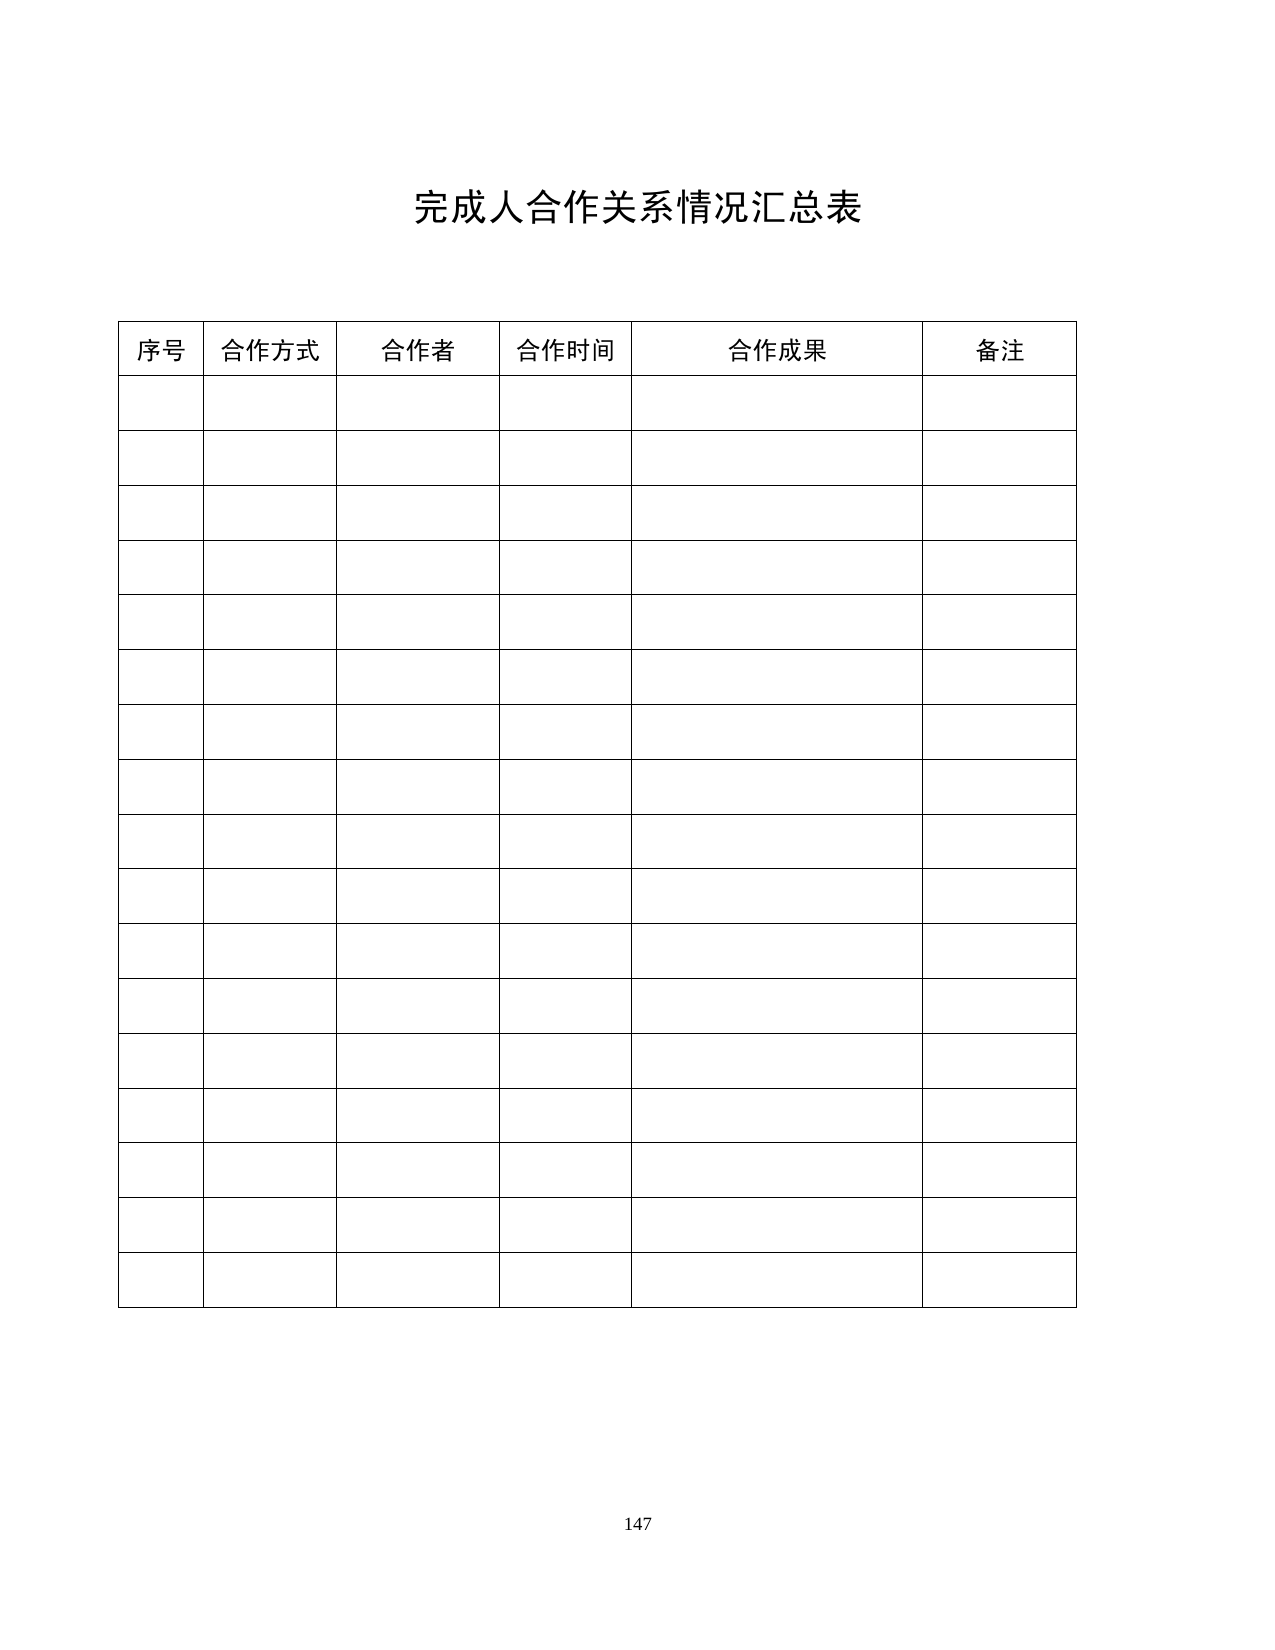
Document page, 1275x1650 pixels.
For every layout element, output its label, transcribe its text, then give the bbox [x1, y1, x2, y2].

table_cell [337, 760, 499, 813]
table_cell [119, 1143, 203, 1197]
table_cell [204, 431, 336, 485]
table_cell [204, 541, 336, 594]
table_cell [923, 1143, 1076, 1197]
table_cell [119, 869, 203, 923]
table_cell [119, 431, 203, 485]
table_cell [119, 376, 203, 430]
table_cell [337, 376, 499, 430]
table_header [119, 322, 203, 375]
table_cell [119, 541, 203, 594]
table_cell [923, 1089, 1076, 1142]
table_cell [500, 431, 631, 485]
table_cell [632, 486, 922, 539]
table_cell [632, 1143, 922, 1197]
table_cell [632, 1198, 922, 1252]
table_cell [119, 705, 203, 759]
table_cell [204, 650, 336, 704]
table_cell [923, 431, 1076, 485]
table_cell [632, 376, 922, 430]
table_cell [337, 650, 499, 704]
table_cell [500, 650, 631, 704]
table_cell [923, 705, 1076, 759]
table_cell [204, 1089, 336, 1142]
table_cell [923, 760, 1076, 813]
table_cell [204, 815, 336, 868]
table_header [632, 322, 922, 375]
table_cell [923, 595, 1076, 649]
subtitle 完成人合作关系情况汇总表 [130, 183, 1145, 226]
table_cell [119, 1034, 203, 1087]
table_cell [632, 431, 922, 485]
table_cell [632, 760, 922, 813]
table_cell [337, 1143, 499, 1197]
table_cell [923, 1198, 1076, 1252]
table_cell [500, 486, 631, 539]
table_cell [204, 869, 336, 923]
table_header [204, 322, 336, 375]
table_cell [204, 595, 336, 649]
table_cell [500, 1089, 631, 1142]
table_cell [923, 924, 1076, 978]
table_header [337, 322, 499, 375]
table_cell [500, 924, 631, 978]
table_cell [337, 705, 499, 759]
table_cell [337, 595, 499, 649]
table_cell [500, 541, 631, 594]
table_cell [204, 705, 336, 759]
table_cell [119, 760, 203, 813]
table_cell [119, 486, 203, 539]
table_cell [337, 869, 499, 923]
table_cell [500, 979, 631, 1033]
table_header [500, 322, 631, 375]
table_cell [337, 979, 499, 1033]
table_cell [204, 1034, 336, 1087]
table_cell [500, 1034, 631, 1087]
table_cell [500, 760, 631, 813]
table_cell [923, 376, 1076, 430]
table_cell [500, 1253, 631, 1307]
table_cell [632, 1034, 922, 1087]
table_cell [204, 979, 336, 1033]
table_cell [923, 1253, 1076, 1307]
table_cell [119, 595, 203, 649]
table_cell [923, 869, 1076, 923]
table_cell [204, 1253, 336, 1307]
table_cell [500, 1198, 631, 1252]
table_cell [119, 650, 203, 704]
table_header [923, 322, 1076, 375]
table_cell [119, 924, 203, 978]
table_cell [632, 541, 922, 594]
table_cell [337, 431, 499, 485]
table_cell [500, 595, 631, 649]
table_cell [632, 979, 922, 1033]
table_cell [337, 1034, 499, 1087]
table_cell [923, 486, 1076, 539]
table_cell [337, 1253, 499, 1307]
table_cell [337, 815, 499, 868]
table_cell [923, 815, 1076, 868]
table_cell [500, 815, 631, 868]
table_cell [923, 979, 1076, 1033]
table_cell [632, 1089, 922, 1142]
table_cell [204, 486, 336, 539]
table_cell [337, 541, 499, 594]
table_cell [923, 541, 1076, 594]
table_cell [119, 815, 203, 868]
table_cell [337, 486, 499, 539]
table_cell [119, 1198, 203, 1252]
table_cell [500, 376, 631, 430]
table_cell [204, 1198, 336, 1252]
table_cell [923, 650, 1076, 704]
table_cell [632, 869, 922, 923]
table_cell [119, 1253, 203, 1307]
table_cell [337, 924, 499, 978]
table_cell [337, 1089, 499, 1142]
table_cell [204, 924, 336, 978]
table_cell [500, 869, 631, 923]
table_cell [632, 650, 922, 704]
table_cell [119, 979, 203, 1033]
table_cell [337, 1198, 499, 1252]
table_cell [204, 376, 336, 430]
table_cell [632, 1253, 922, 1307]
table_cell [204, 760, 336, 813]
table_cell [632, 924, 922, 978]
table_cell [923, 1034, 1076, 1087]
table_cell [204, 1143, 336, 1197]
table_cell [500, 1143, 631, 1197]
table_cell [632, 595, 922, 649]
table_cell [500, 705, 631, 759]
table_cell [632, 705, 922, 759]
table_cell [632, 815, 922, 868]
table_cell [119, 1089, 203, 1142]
